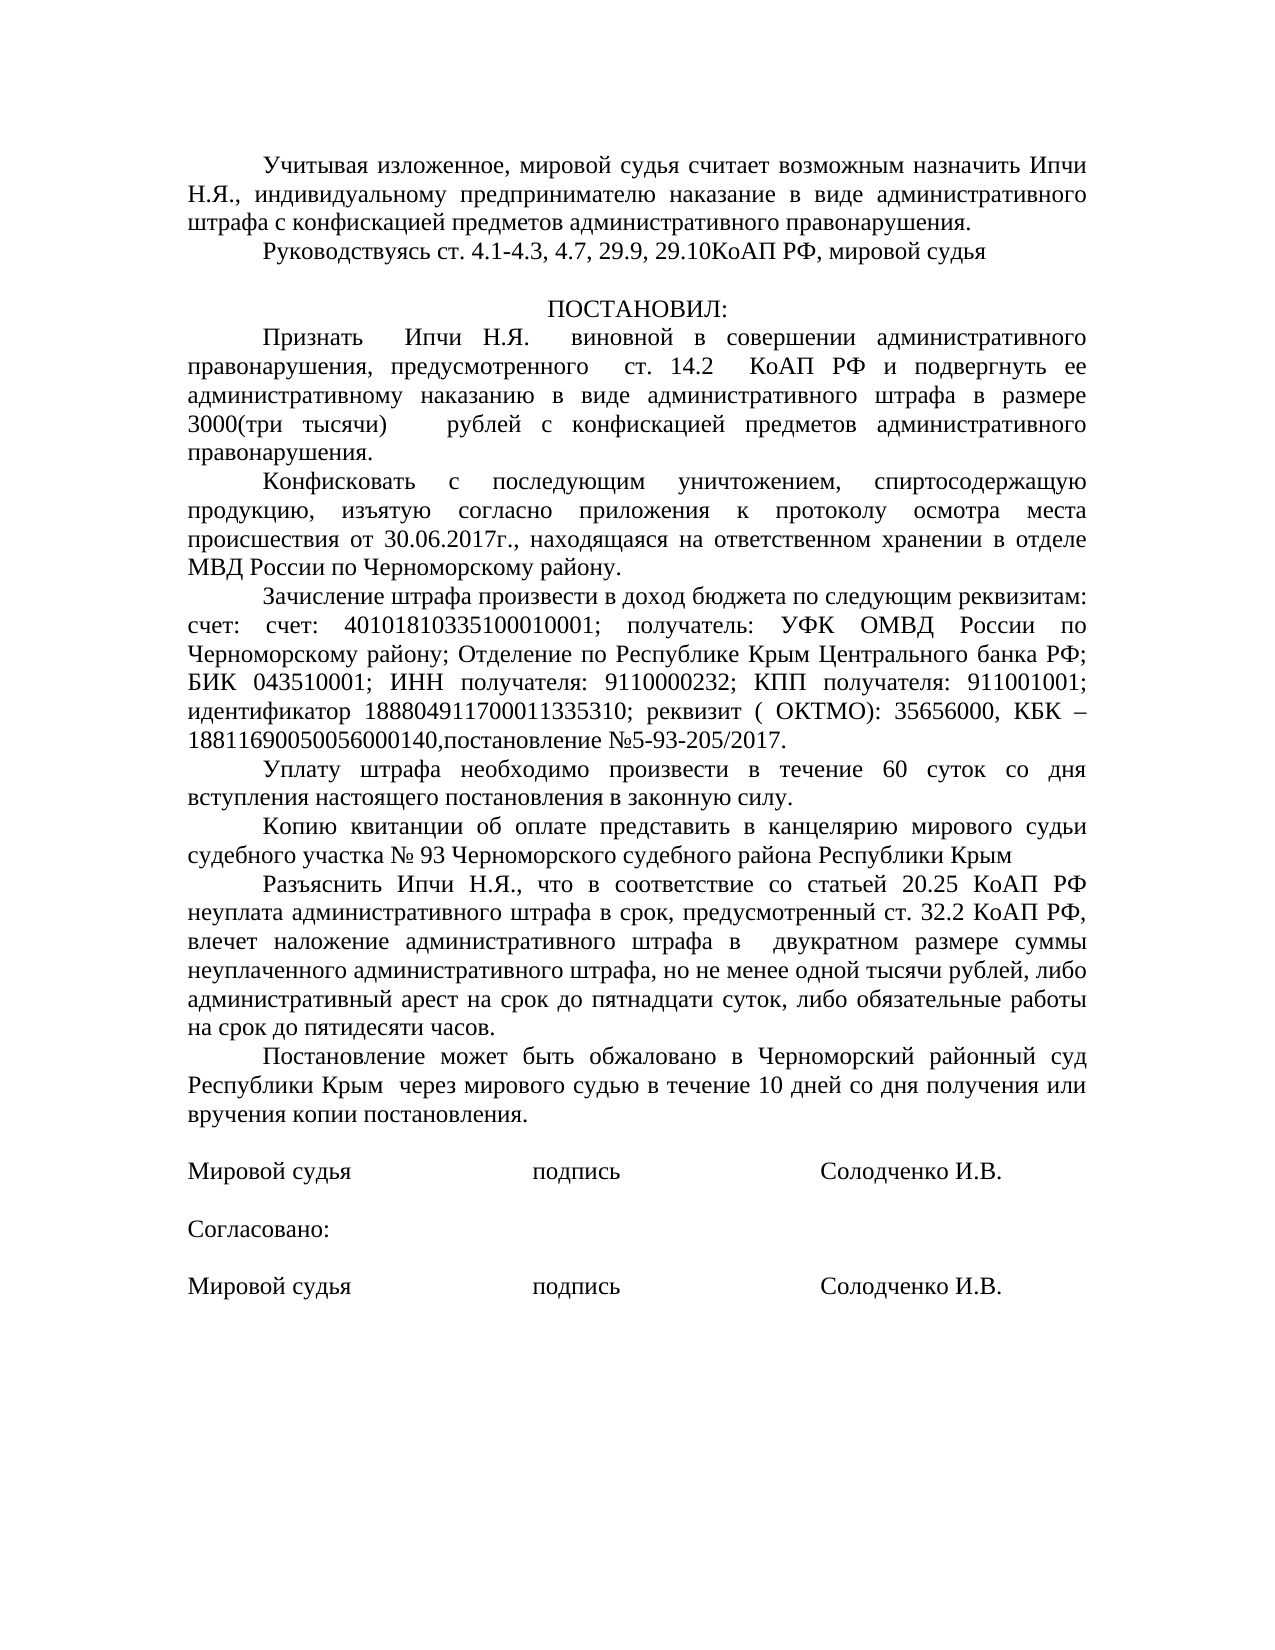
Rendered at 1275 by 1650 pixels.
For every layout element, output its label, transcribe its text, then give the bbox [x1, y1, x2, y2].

text Согласовано: [187, 1214, 1087, 1242]
text Зачисление штрафа произвести в доход бюджета по следующим реквизитам: счет: счет: 40101810335100010001; получатель: УФК ОМВД России по Черноморскому району; Отделение по Республике Крым Центрального банка РФ; БИК 043510001; ИНН получателя: 9110000232; КПП получателя: 911001001; идентификатор 188804911700011335310; реквизит ( ОКТМО): 35656000, КБК – 18811690050056000140,постановление №5-93-205/2017. [187, 581, 1087, 754]
text ПОСТАНОВИЛ: [187, 294, 1087, 322]
text Копию квитанции об оплате представить в канцелярию мирового судьи судебного участка № 93 Черноморского судебного района Республики Крым [187, 811, 1087, 869]
text Признать Ипчи Н.Я. виновной в совершении административного правонарушения, предусмотренного ст. 14.2 КоАП РФ и подвергнуть ее административному наказанию в виде административного штрафа в размере 3000(три тысячи) рублей с конфискацией предметов административного правонарушения. [187, 322, 1087, 466]
text Учитывая изложенное, мировой судья считает возможным назначить Ипчи Н.Я., индивидуальному предпринимателю наказание в виде административного штрафа с конфискацией предметов административного правонарушения. [187, 150, 1087, 236]
text Разъяснить Ипчи Н.Я., что в соответствие со статьей 20.25 КоАП РФ неуплата административного штрафа в срок, предусмотренный ст. 32.2 КоАП РФ, влечет наложение административного штрафа в двукратном размере суммы неуплаченного административного штрафа, но не менее одной тысячи рублей, либо административный арест на срок до пятнадцати суток, либо обязательные работы на срок до пятидесяти часов. [187, 869, 1087, 1041]
text Уплату штрафа необходимо произвести в течение 60 суток со дня вступления настоящего постановления в законную силу. [187, 754, 1087, 811]
text Руководствуясь ст. 4.1-4.3, 4.7, 29.9, 29.10КоАП РФ, мировой судья [187, 236, 1087, 265]
text Мировой судья подпись Солодченко И.В. [187, 1156, 1087, 1185]
text Постановление может быть обжаловано в Черноморский районный суд Республики Крым через мирового судью в течение 10 дней со дня получения или вручения копии постановления. [187, 1041, 1087, 1127]
text Конфисковать с последующим уничтожением, спиртосодержащую продукцию, изъятую согласно приложения к протоколу осмотра места происшествия от 30.06.2017г., находящаяся на ответственном хранении в отделе МВД России по Черноморскому району. [187, 466, 1087, 581]
text Мировой судья подпись Солодченко И.В. [187, 1271, 1087, 1300]
